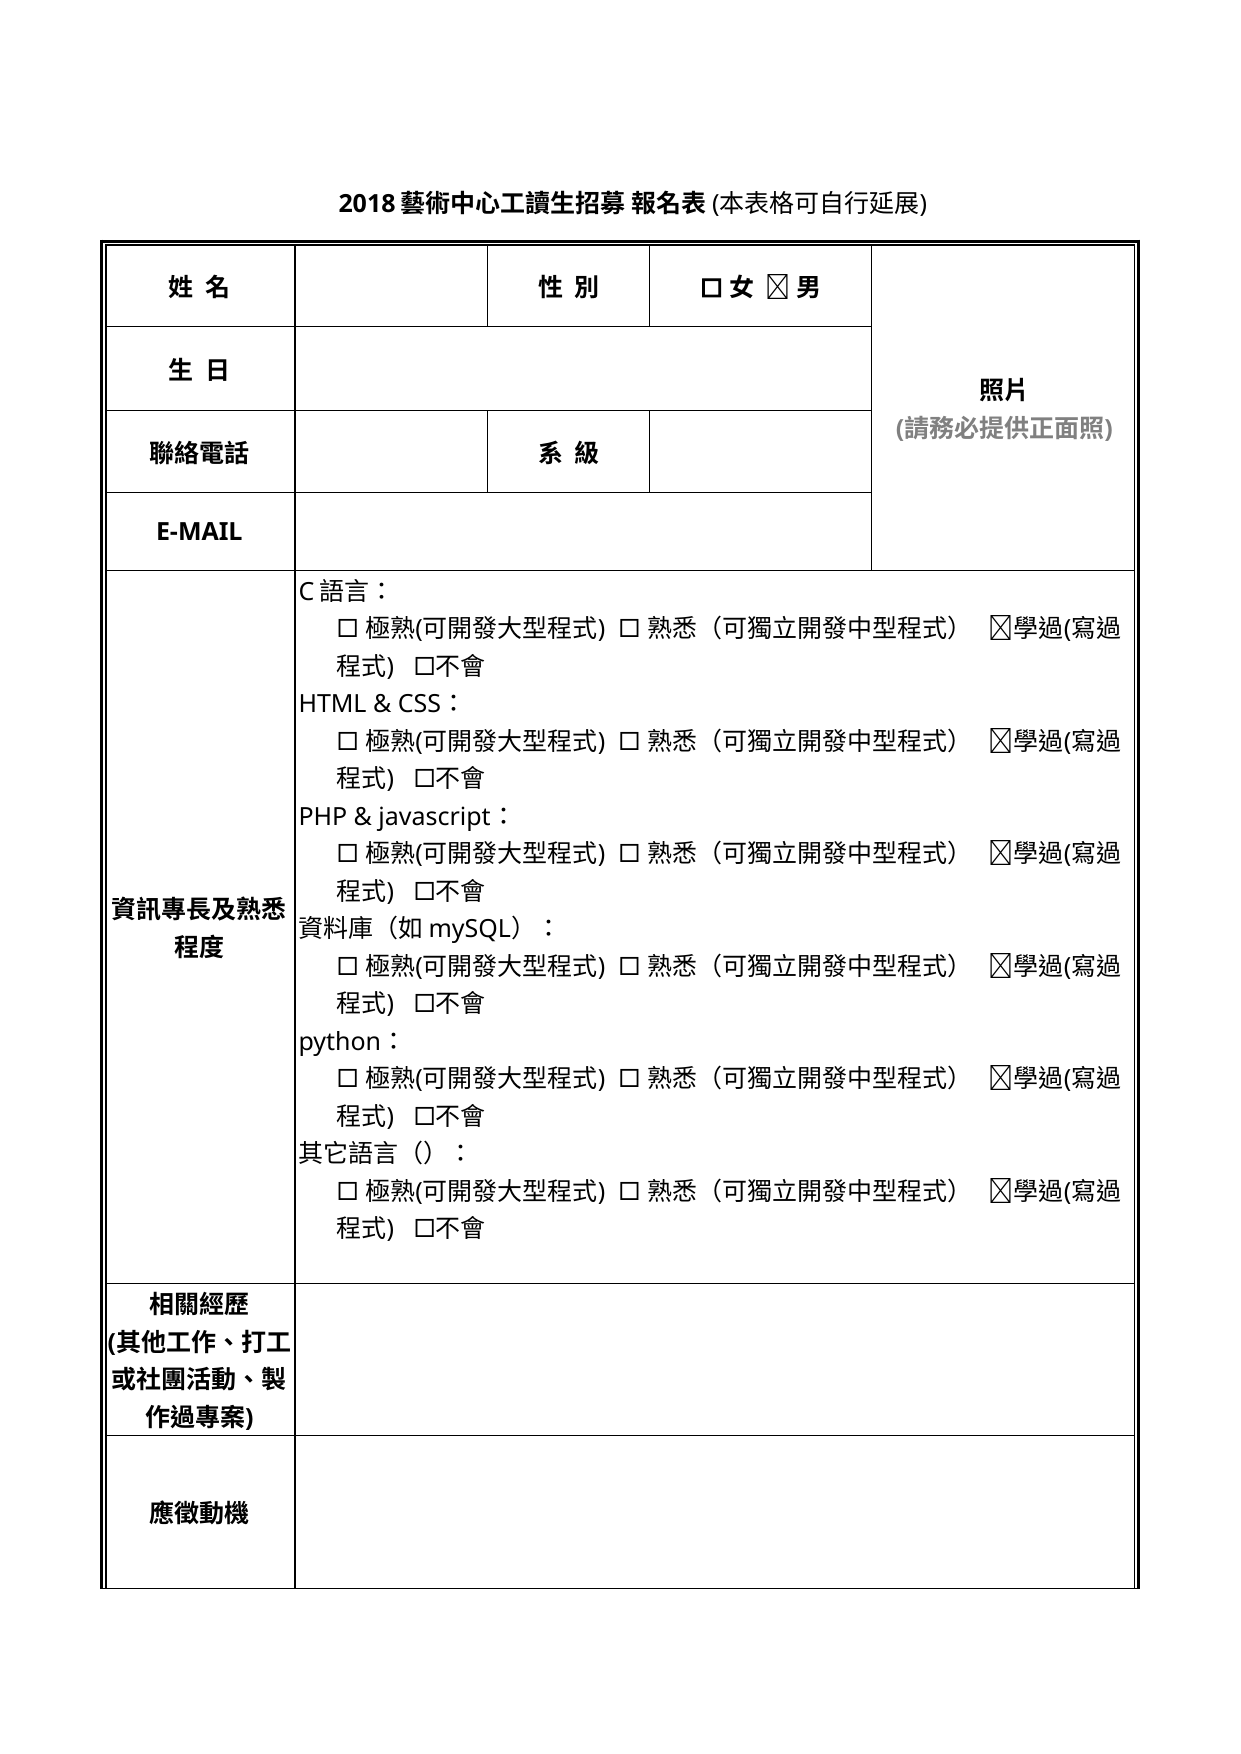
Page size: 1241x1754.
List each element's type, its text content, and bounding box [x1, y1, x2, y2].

table_cell [296, 411, 487, 492]
table_cell E-MAIL [107, 493, 294, 569]
table_cell [296, 1436, 1134, 1588]
table_cell [296, 1284, 1134, 1434]
table_cell 資訊專長及熟悉程度 [107, 571, 294, 1283]
table_header 女 男 [650, 246, 871, 326]
table_header [296, 246, 487, 326]
table_cell 應徵動機 [107, 1436, 294, 1588]
table_cell 相關經歷 (其他工作、打工或社團活動、製作過專案) [107, 1284, 294, 1434]
table_header 性 別 [488, 246, 649, 326]
table_cell [650, 411, 871, 492]
table_cell 生 日 [107, 327, 294, 410]
table_cell 系 級 [488, 411, 649, 492]
table_header 照片 (請務必提供正面照) [872, 246, 1134, 569]
table_cell C語言： 極熟(可開發大型程式) 熟悉（可獨立開發中型程式） 學過(寫過程式) 不會 HTML & CSS： 極熟(可開發大型程式) 熟悉（可獨立開發中型程式） 學過(寫過程式) 不會 PHP & javascript： 極熟(可開發大型程式) 熟悉（可獨立開發中型程式） 學過(寫過程式) 不會 資料庫（如mySQL）： 極熟(可開發大型程式) 熟悉（可獨立開發中型程式） 學過(寫過程式) 不會 python： 極熟(可開發大型程式) 熟悉（可獨立開發中型程式） 學過(寫過程式) 不會 其它語言（）： 極熟(可開發大型程式) 熟悉（可獨立開發中型程式） 學過(寫過程式) 不會 [296, 571, 1134, 1283]
table_cell [296, 327, 871, 410]
text 2018藝術中心工讀生招募 報名表 (本表格可自行延展) [112, 183, 1128, 221]
table_header 姓 名 [107, 246, 294, 326]
table_cell 聯絡電話 [107, 411, 294, 492]
table_cell [296, 493, 871, 569]
